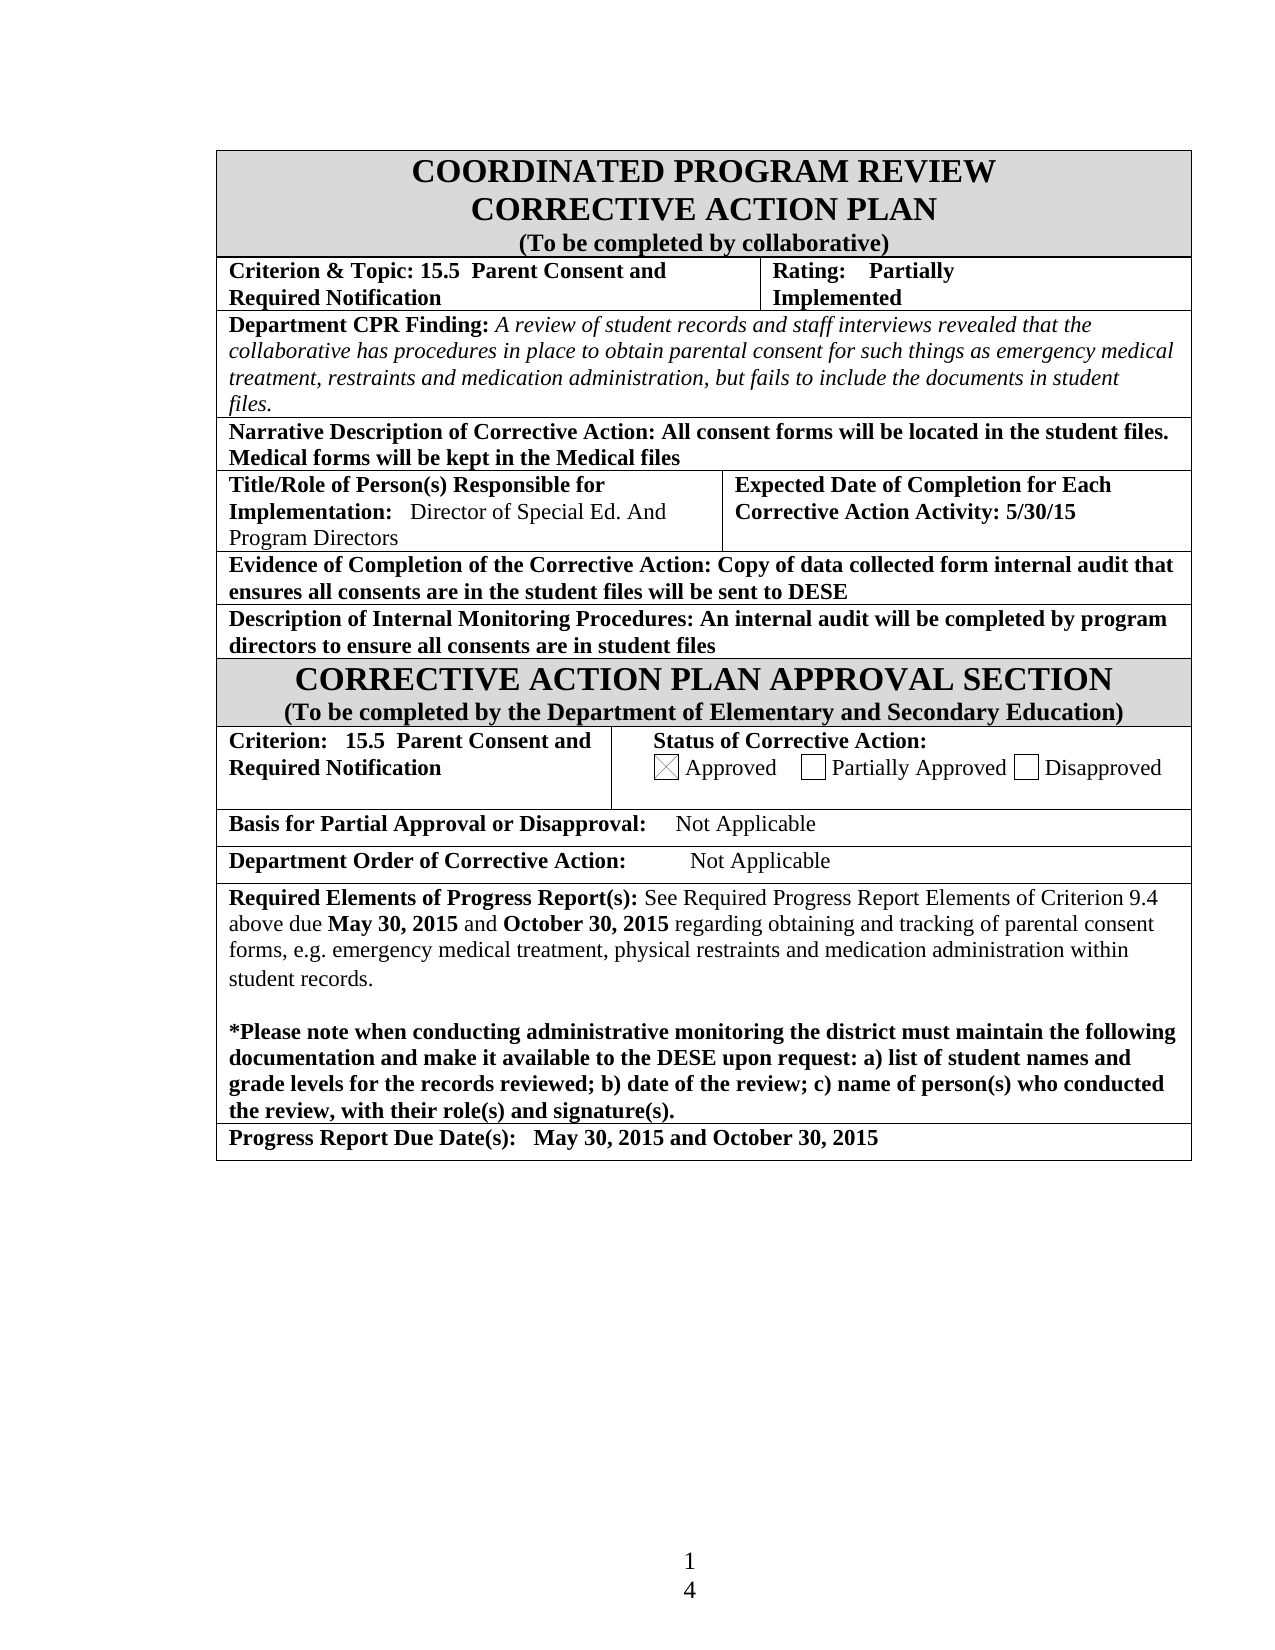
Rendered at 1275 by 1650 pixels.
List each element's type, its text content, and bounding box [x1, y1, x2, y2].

table_cell Required Elements of Progress Report(s): See Required Progress Report Elements of Criterion 9.4 above due May 30, 2015 and October 30, 2015 regarding obtaining and tracking of parental consent forms, e.g. emergency medical treatment, physical restraints and medication administration within student records. *Please note when conducting administrative monitoring the district must maintain the following documentation and make it available to the DESE upon request: a) list of student names and grade levels for the records reviewed; b) date of the review; c) name of person(s) who conducted the review, with their role(s) and signature(s). [217, 884, 1191, 1123]
table_cell Expected Date of Completion for Each Corrective Action Activity: 5/30/15 [723, 471, 1191, 551]
table_header COORDINATED PROGRAM REVIEW CORRECTIVE ACTION PLAN (To be completed by collaborative) [217, 151, 1191, 256]
table_cell Progress Report Due Date(s): May 30, 2015 and October 30, 2015 [217, 1124, 1191, 1159]
table_cell Criterion: 15.5 Parent Consent and Required Notification [217, 727, 611, 809]
table_cell Narrative Description of Corrective Action: All consent forms will be located in the student files. Medical forms will be kept in the Medical files [217, 418, 1191, 470]
table_cell Description of Internal Monitoring Procedures: An internal audit will be completed by program directors to ensure all consents are in student files [217, 605, 1191, 658]
table_cell Department CPR Finding: A review of student records and staff interviews revealed that the collaborative has procedures in place to obtain parental consent for such things as emergency medical treatment, restraints and medication administration, but fails to include the documents in student files. [217, 311, 1191, 417]
table_cell Status of Corrective Action: Approved Partially Approved Disapproved [612, 727, 1191, 809]
table_cell Evidence of Completion of the Corrective Action: Copy of data collected form internal audit that ensures all consents are in the student files will be sent to DESE [217, 552, 1191, 604]
table_cell CORRECTIVE ACTION PLAN APPROVAL SECTION (To be completed by the Department of Elementary and Secondary Education) [217, 659, 1191, 726]
table_cell Rating: Partially Implemented [761, 258, 1191, 310]
table_cell Title/Role of Person(s) Responsible for Implementation: Director of Special Ed. And Program Directors [217, 471, 722, 551]
table_cell Department Order of Corrective Action: Not Applicable [217, 847, 1191, 882]
table_cell Basis for Partial Approval or Disapproval: Not Applicable [217, 810, 1191, 846]
table_cell Criterion & Topic: 15.5 Parent Consent and Required Notification [217, 258, 760, 310]
